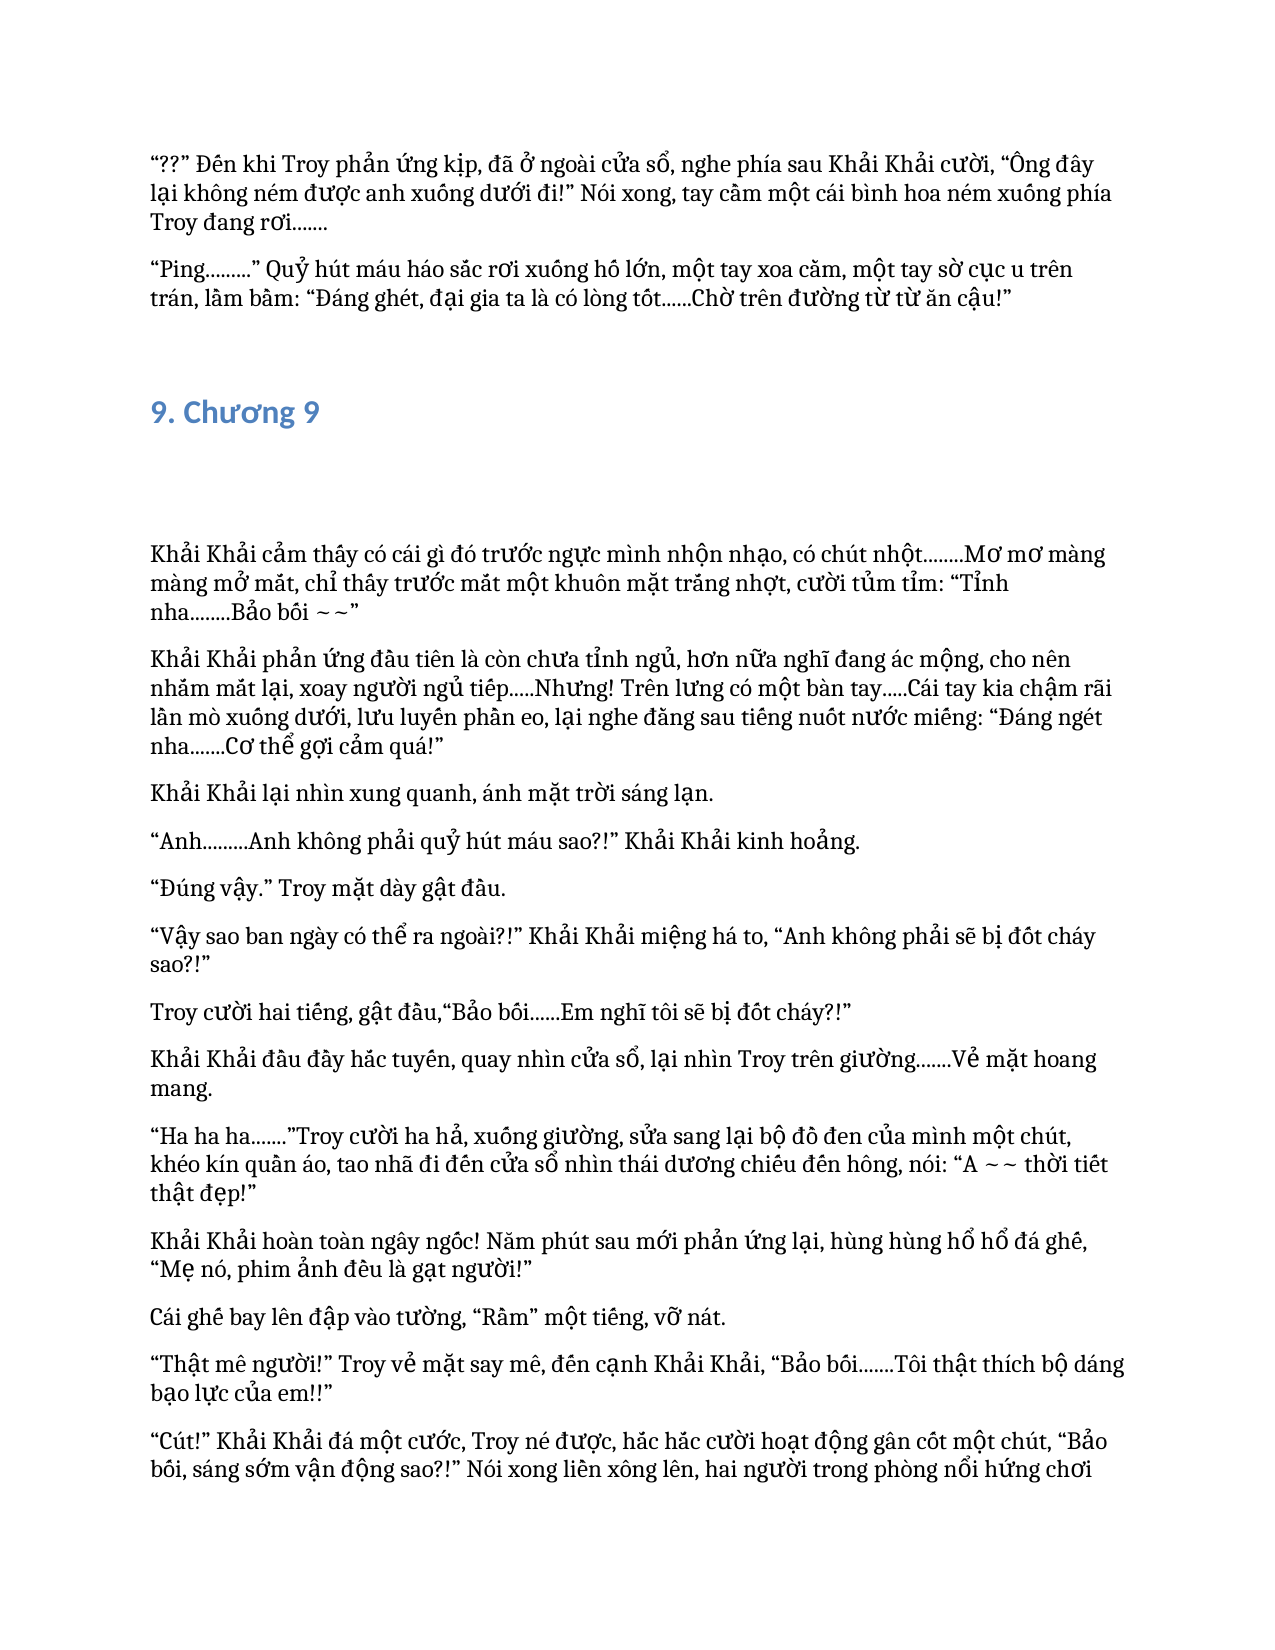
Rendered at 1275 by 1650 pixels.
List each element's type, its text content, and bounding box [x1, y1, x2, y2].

text Khải Khải phản ứng đầu tiên là còn chưa tỉnh ngủ, hơn nữa nghĩ đang ác mộng, cho nên nhắm mắt lại, xoay người ngủ tiếp.....Nhưng! Trên lưng có một bàn tay.....Cái tay kia chậm rãi lần mò xuống dưới, lưu luyến phần eo, lại nghe đằng sau tiếng nuốt nước miếng: “Đáng ngét nha.......Cơ thể gợi cảm quá!” [150, 645, 1125, 760]
text Troy cười hai tiếng, gật đầu,“Bảo bối......Em nghĩ tôi sẽ bị đốt cháy?!” [150, 998, 1125, 1027]
text “Đúng vậy.” Troy mặt dày gật đầu. [150, 874, 1125, 903]
text Cái ghế bay lên đập vào tường, “Rầm” một tiếng, vỡ nát. [150, 1303, 1125, 1332]
text “Ping.........” Quỷ hút máu háo sắc rơi xuống hố lớn, một tay xoa cằm, một tay sờ cục u trên trán, lầm bầm: “Đáng ghét, đại gia ta là có lòng tốt......Chờ trên đường từ từ ăn cậu!” [150, 255, 1125, 370]
text “Ha ha ha.......”Troy cười ha hả, xuống giường, sửa sang lại bộ đồ đen của mình một chút, khéo kín quần áo, tao nhã đi đến cửa sổ nhìn thái dương chiếu đến hông, nói: “A ~~ thời tiết thật đẹp!” [150, 1122, 1125, 1208]
text Khải Khải đầu đầy hắc tuyến, quay nhìn cửa sổ, lại nhìn Troy trên giường.......Vẻ mặt hoang mang. [150, 1045, 1125, 1103]
text “Thật mê người!” Troy vẻ mặt say mê, đến cạnh Khải Khải, “Bảo bối.......Tôi thật thích bộ dáng bạo lực của em!!” [150, 1350, 1125, 1408]
text Khải Khải cảm thấy có cái gì đó trước ngực mình nhộn nhạo, có chút nhột........Mơ mơ màng màng mở mắt, chỉ thấy trước mắt một khuôn mặt trắng nhợt, cười tủm tỉm: “Tỉnh nha........Bảo bối ~~” [150, 540, 1125, 627]
text Khải Khải lại nhìn xung quanh, ánh mặt trời sáng lạn. [150, 779, 1125, 808]
text “Anh.........Anh không phải quỷ hút máu sao?!” Khải Khải kinh hoảng. [150, 827, 1125, 855]
text Khải Khải hoàn toàn ngây ngốc! Năm phút sau mới phản ứng lại, hùng hùng hổ hổ đá ghế, “Mẹ nó, phim ảnh đều là gạt người!” [150, 1227, 1125, 1284]
subtitle 9. Chương 9 [150, 391, 1125, 432]
text “??” Đến khi Troy phản ứng kịp, đã ở ngoài cửa sổ, nghe phía sau Khải Khải cười, “Ông đây lại không ném được anh xuống dưới đi!” Nói xong, tay cầm một cái bình hoa ném xuống phía Troy đang rơi....... [150, 150, 1125, 236]
text “Vậy sao ban ngày có thể ra ngoài?!” Khải Khải miệng há to, “Anh không phải sẽ bị đốt cháy sao?!” [150, 922, 1125, 979]
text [150, 1427, 1125, 1484]
